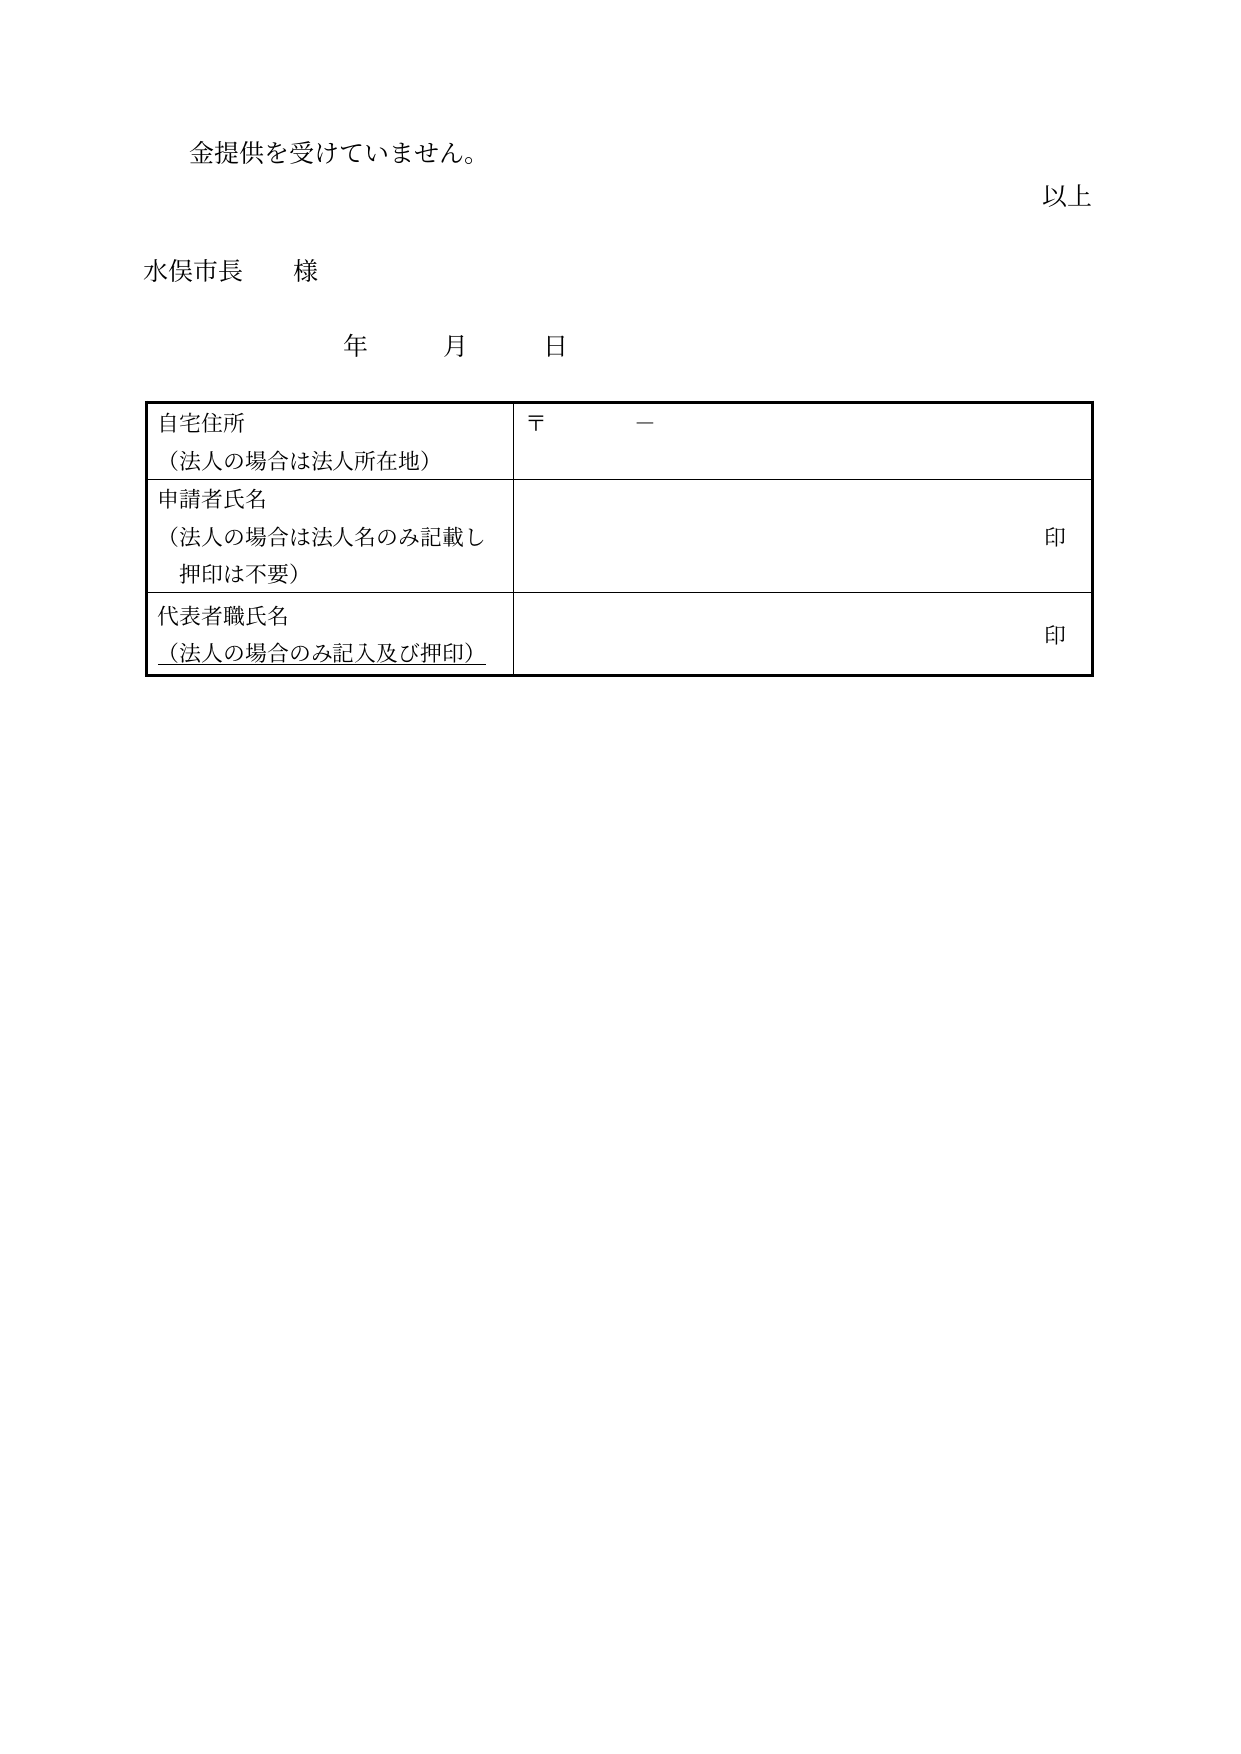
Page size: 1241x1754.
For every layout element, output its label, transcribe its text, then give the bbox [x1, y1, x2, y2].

table_header 自宅住所 （法人の場合は法人所在地） [148, 404, 513, 479]
table_cell 印 [1031, 480, 1091, 592]
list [145, 133, 1092, 170]
table_cell 申請者氏名 （法人の場合は法人名のみ記載し押印は不要） [148, 480, 513, 592]
table_header 〒 － [514, 404, 1091, 479]
table_cell [514, 480, 1031, 592]
table_cell 代表者職氏名 （法人の場合のみ記入及び押印） [148, 593, 513, 674]
table_cell [514, 593, 1031, 674]
text 水俣市長 様 [118, 251, 1092, 288]
table_cell 印 [1031, 593, 1091, 674]
text 年 月 日 [118, 326, 1092, 363]
text 以上 [118, 176, 1092, 213]
